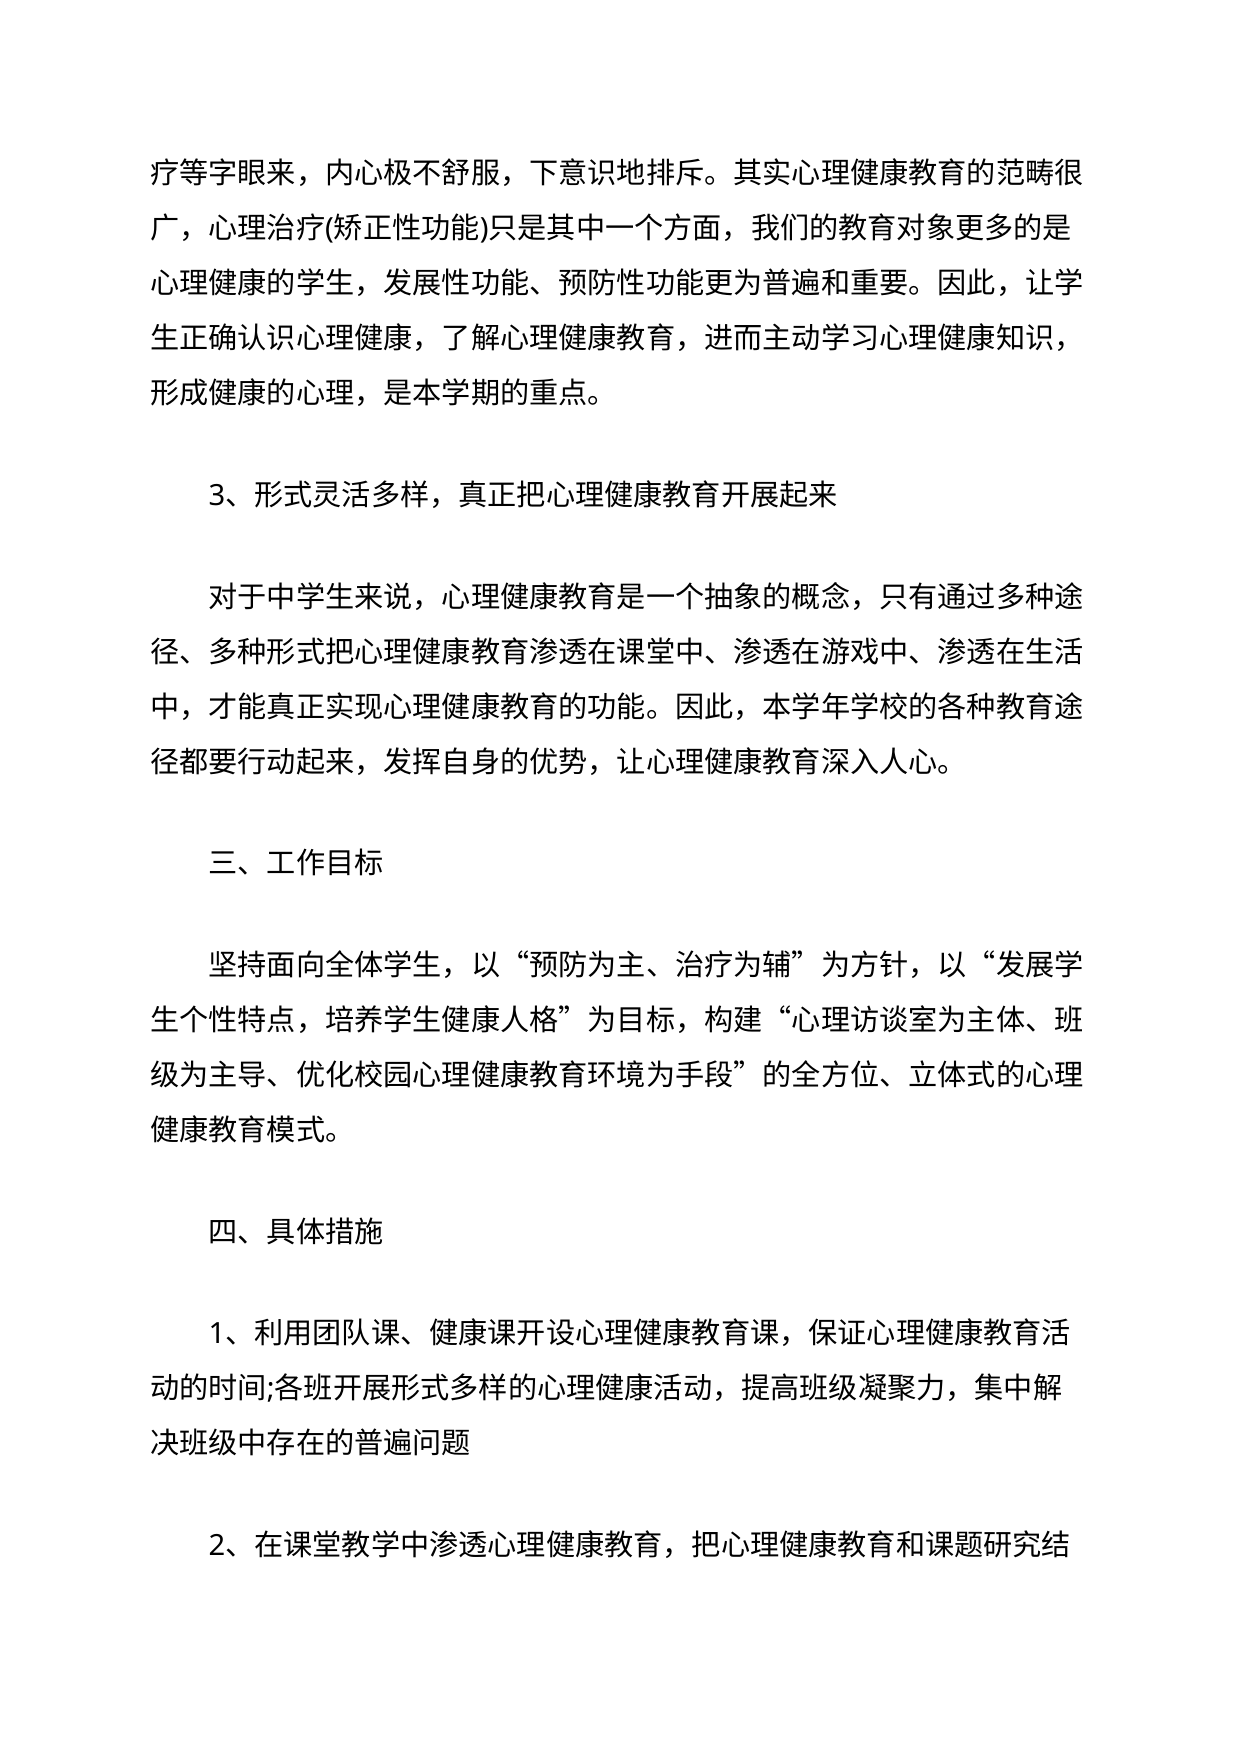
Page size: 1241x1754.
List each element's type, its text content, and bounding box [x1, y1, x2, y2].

text 四、具体措施 [150, 1208, 1090, 1250]
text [150, 150, 1090, 412]
text 3、形式灵活多样，真正把心理健康教育开展起来 [150, 471, 1090, 514]
text 1、利用团队课、健康课开设心理健康教育课，保证心理健康教育活动的时间;各班开展形式多样的心理健康活动，提高班级凝聚力，集中解决班级中存在的普遍问题 [150, 1310, 1090, 1462]
text 对于中学生来说，心理健康教育是一个抽象的概念，只有通过多种途径、多种形式把心理健康教育渗透在课堂中、渗透在游戏中、渗透在生活中，才能真正实现心理健康教育的功能。因此，本学年学校的各种教育途径都要行动起来，发挥自身的优势，让心理健康教育深入人心。 [150, 573, 1090, 780]
text 坚持面向全体学生，以“预防为主、治疗为辅”为方针，以“发展学生个性特点，培养学生健康人格”为目标，构建“心理访谈室为主体、班级为主导、优化校园心理健康教育环境为手段”的全方位、立体式的心理健康教育模式。 [150, 942, 1090, 1149]
text 三、工作目标 [150, 840, 1090, 882]
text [150, 1522, 1090, 1564]
